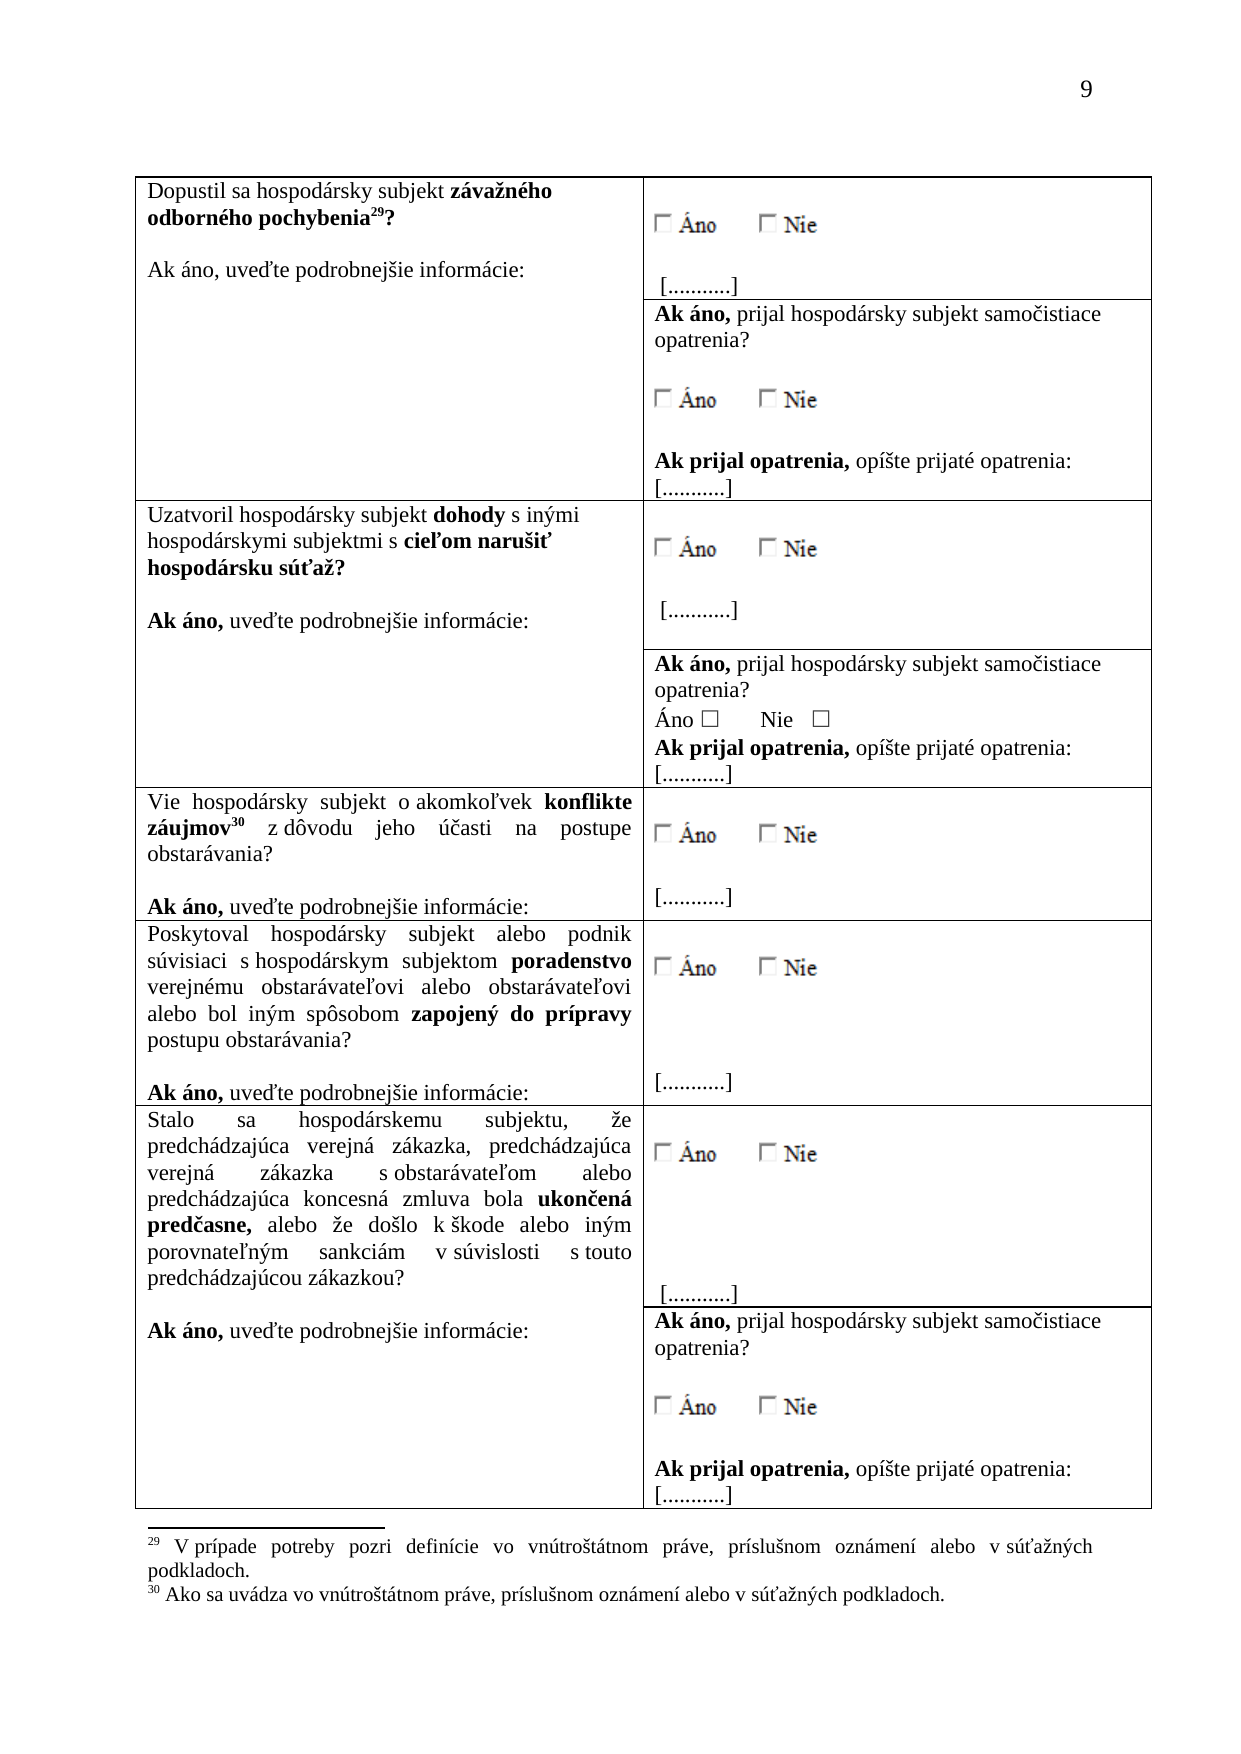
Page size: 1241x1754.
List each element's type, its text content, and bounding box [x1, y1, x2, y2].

table_cell Stalo sa hospodárskemu subjektu, že predchádzajúca verejná zákazka, predchádzajúca verejná zákazka s obstarávateľom alebo predchádzajúca koncesná zmluva bola ukončená predčasne, alebo že došlo k škode alebo iným porovnateľným sankciám v súvislosti s touto predchádzajúcou zákazkou? Ak áno, uveďte podrobnejšie informácie: [136, 1106, 643, 1508]
table_cell Ak áno, prijal hospodársky subjekt samočistiace opatrenia? Áno ☐ Nie ☐ Ak prijal opatrenia, opíšte prijaté opatrenia: [...........] [644, 650, 1151, 787]
table_cell [...........] [644, 501, 1151, 649]
table_header [...........] [644, 178, 1151, 299]
table_cell Uzatvoril hospodársky subjekt dohody s inými hospodárskymi subjektmi s cieľom narušiť hospodársku súťaž? Ak áno, uveďte podrobnejšie informácie: [136, 501, 643, 787]
table_cell [...........] [644, 1106, 1151, 1306]
table_cell Vie hospodársky subjekt o akomkoľvek konflikte záujmov z dôvodu jeho účasti na postupe obstarávania? Ak áno, uveďte podrobnejšie informácie: [136, 788, 643, 919]
table_cell Ak áno, prijal hospodársky subjekt samočistiace opatrenia? Ak prijal opatrenia, opíšte prijaté opatrenia: [...........] [644, 1308, 1151, 1508]
table_header Dopustil sa hospodársky subjekt závažného odborného pochybenia? Ak áno, uveďte podrobnejšie informácie: [136, 178, 643, 500]
table_cell [...........] [644, 921, 1151, 1105]
table_cell [...........] [644, 788, 1151, 919]
table_cell Ak áno, prijal hospodársky subjekt samočistiace opatrenia? Ak prijal opatrenia, opíšte prijaté opatrenia: [...........] [644, 300, 1151, 500]
table_cell Poskytoval hospodársky subjekt alebo podnik súvisiaci s hospodárskym subjektom poradenstvo verejnému obstarávateľovi alebo obstarávateľovi alebo bol iným spôsobom zapojený do prípravy postupu obstarávania? Ak áno, uveďte podrobnejšie informácie: [136, 921, 643, 1105]
